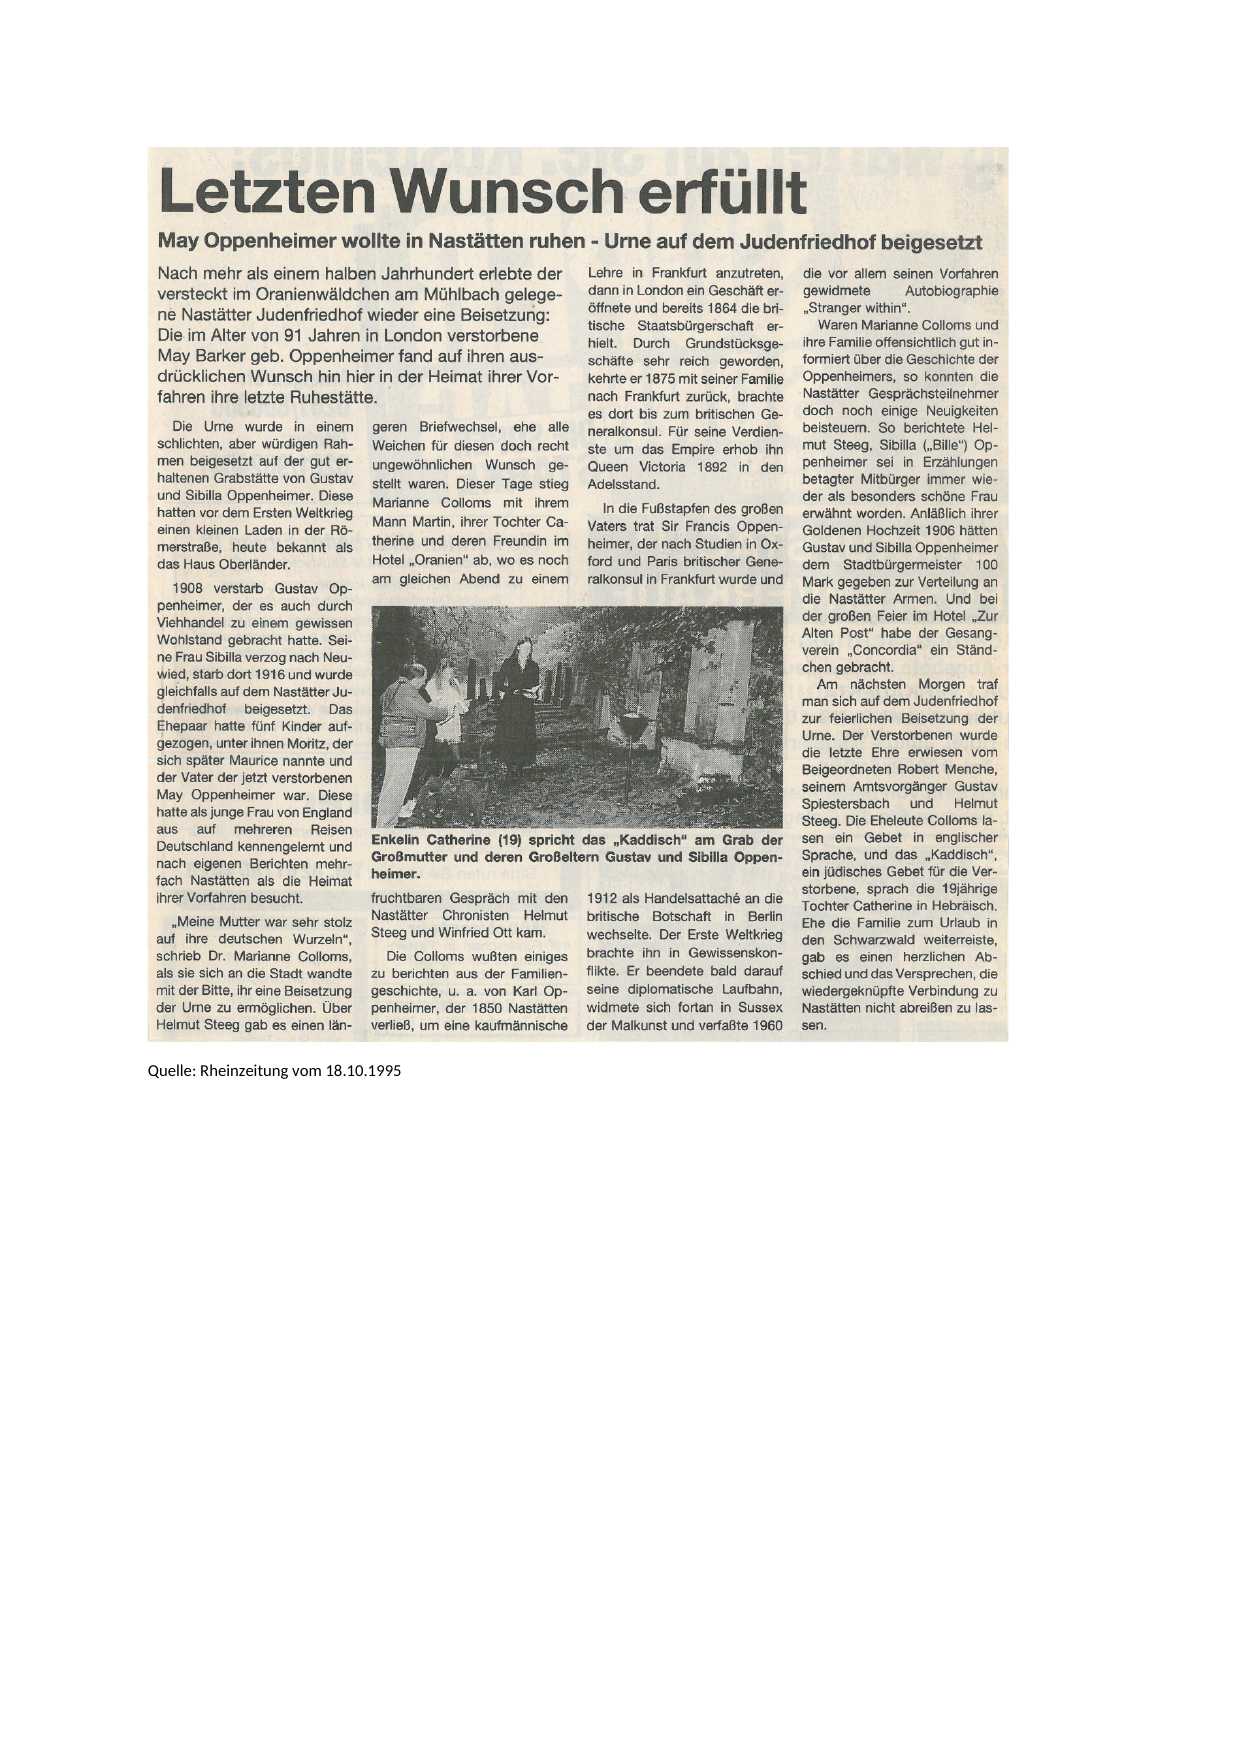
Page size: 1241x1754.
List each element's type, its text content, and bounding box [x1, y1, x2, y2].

picture [147, 147, 1009, 1042]
text Quelle: Rheinzeitung vom 18.10.1995 [148, 1060, 1093, 1081]
